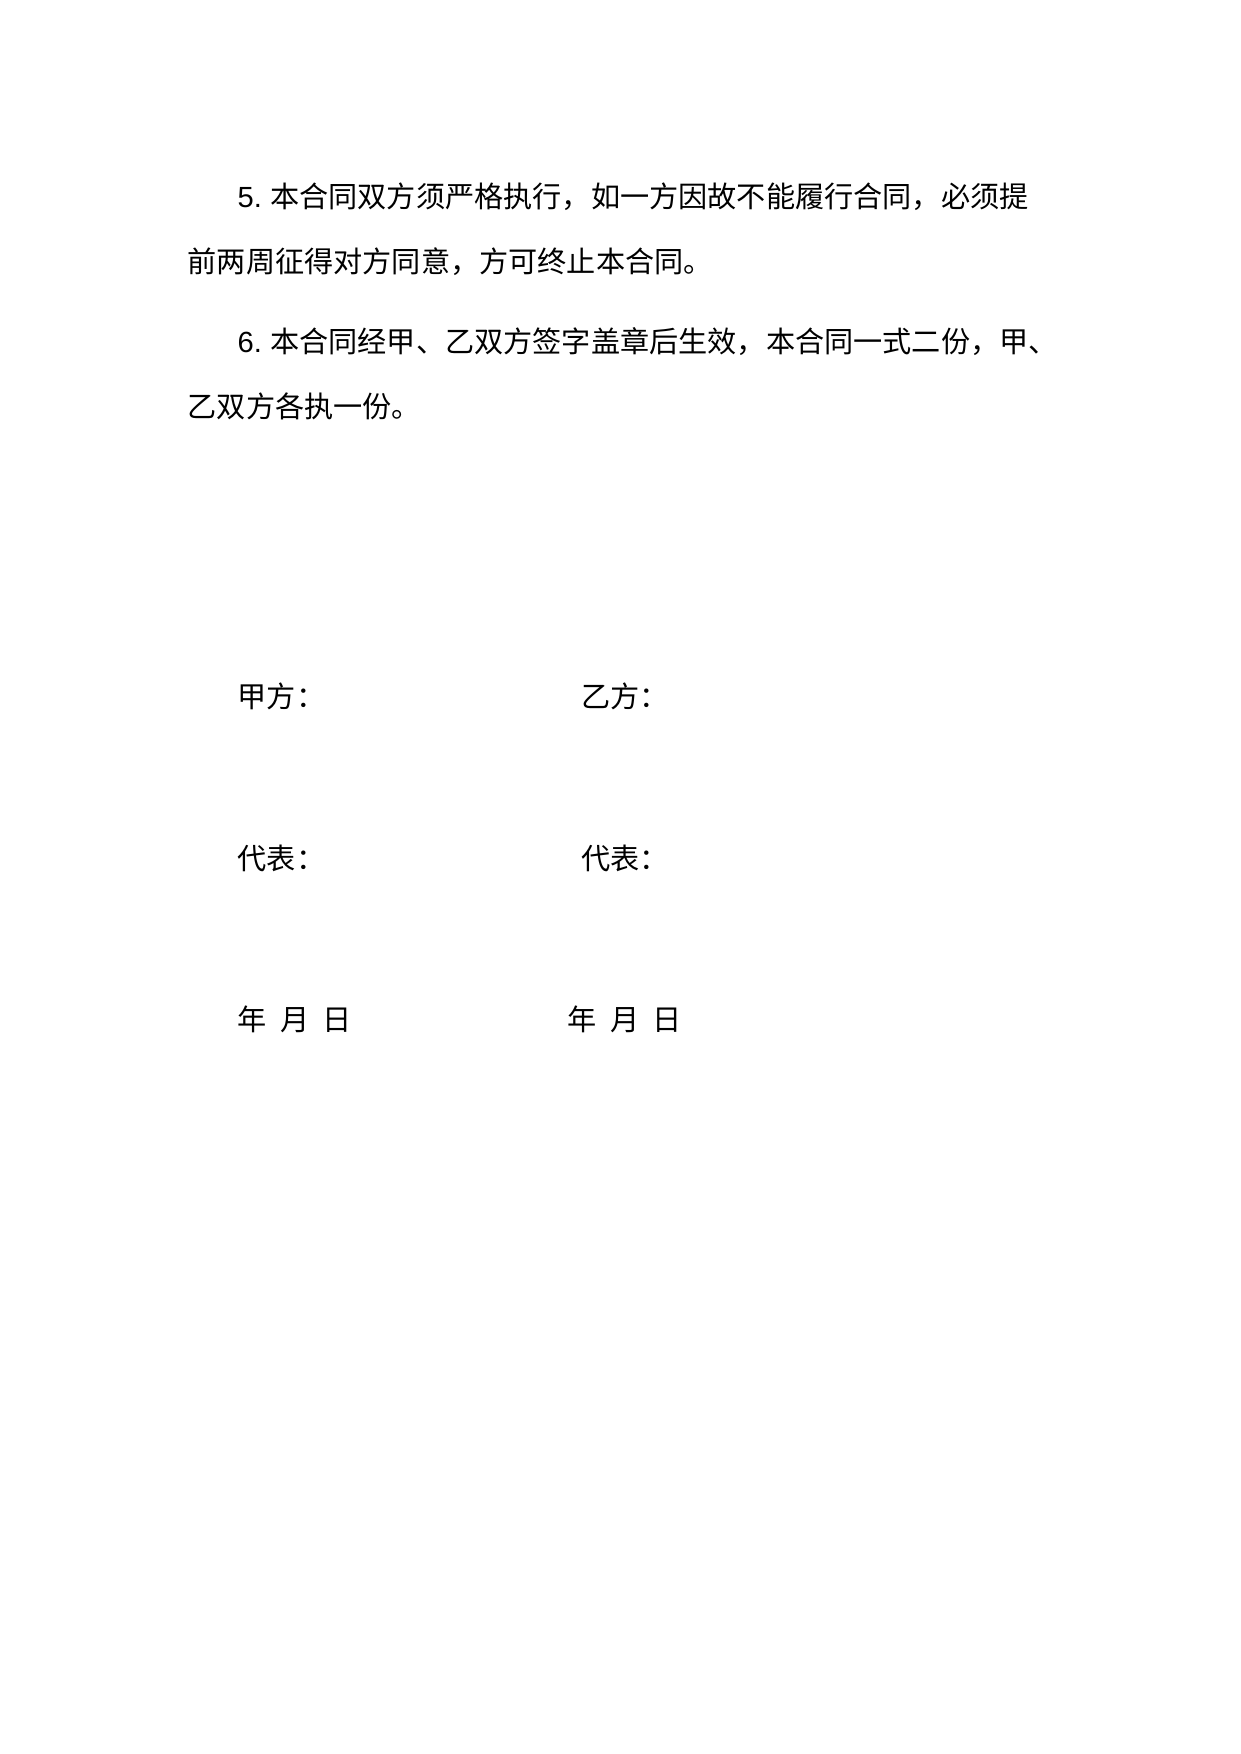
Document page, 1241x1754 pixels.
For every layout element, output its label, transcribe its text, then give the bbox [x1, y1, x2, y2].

text 甲方： 乙方： [187, 663, 1053, 728]
text 代表： 代表： [187, 824, 1053, 889]
text 年 月 日 年 月 日 [187, 985, 1053, 1050]
text 5. 本合同双方须严格执行，如一方因故不能履行合同，必须提前两周征得对方同意，方可终止本合同。 [187, 162, 1053, 292]
text 6. 本合同经甲、乙双方签字盖章后生效，本合同一式二份，甲、乙双方各执一份。 [187, 308, 1053, 438]
